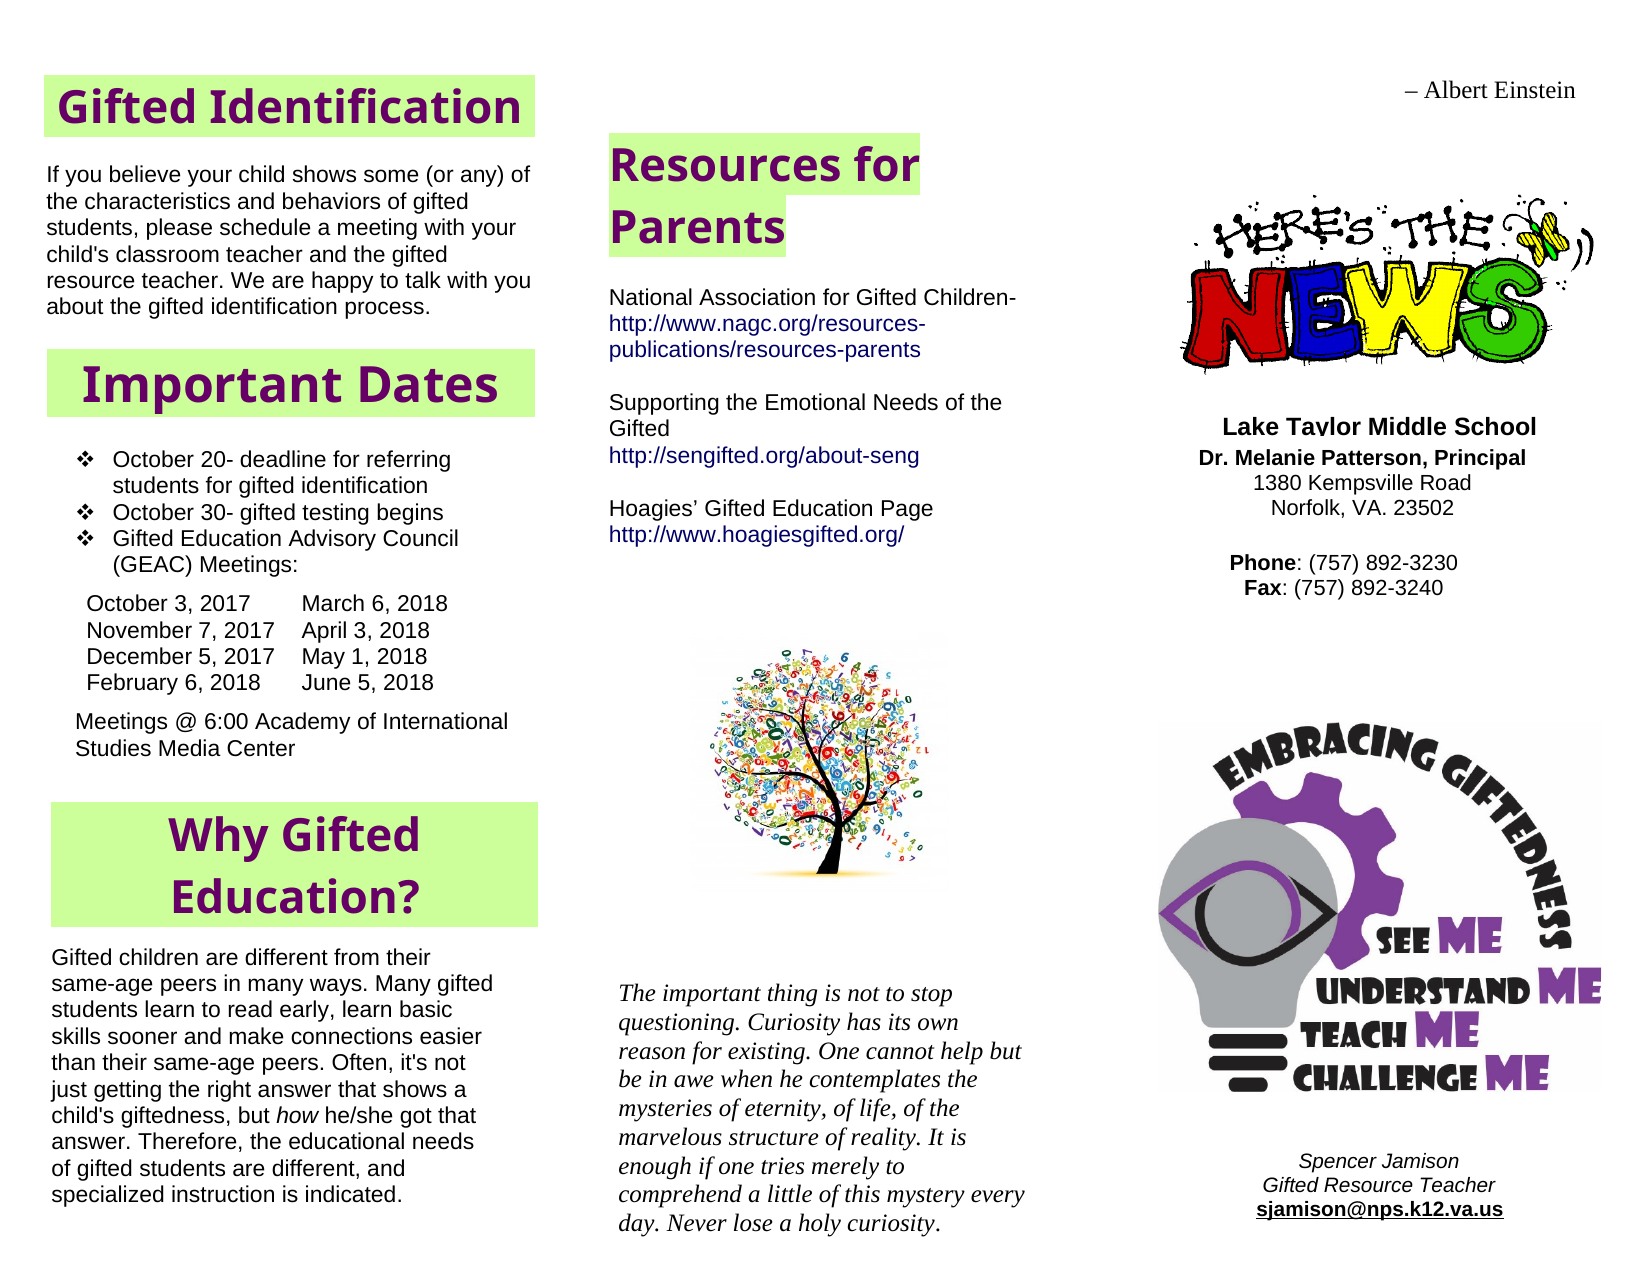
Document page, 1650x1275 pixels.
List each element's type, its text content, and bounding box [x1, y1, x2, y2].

title Gifted Identification [44, 75, 535, 137]
text Gifted children are different from their same-age peers in many ways. Many gifted students learn to read early, learn basic skills sooner and make connections easier than their same-age peers. Often, it's not just getting the right answer that shows a child's giftedness, but how he/she got that answer. Therefore, the educational needs of gifted students are different, and specialized instruction is indicated. [51, 944, 496, 1207]
text Resources for Parents [609, 132, 1077, 257]
picture [689, 633, 949, 892]
list October 20- deadline for referring students for gifted identification [75, 446, 535, 499]
picture [1158, 722, 1602, 1092]
table_header March 6, 2018 April 3, 2018 May 1, 2018 June 5, 2018 [290, 590, 505, 696]
list Gifted Education Advisory Council (GEAC) Meetings: [75, 525, 535, 578]
text Hoagies’ Gifted Education Page [609, 494, 1029, 521]
picture [1158, 180, 1602, 379]
text If you believe your child shows some (or any) of the characteristics and behaviors of gifted students, please schedule a meeting with your child's classroom teacher and the gifted resource teacher. We are happy to talk with you about the gifted identification process. [46, 161, 535, 319]
text The important thing is not to stop questioning. Curiosity has its own reason for existing. One cannot help but be in awe when he contemplates the mysteries of eternity, of life, of the marvelous structure of reality. It is enough if one tries merely to comprehend a little of this mystery every day. Never lose a holy curiosity. [618, 978, 1029, 1237]
text Gifted Resource Teacher [1124, 1173, 1635, 1197]
text sjamison@nps.k12.va.us [1124, 1197, 1635, 1221]
text Lake Taylor Middle School [1124, 412, 1635, 441]
text http://sengifted.org/about-seng [609, 442, 1029, 468]
text National Association for Gifted Children- http://www.nagc.org/resources-publications/resources-parents [609, 284, 1029, 363]
table_header October 3, 2017 November 7, 2017 December 5, 2017 February 6, 2018 [75, 590, 290, 696]
text http://www.hoagiesgifted.org/ [609, 521, 1029, 547]
text Meetings @ 6:00 Academy of International Studies Media Center [75, 708, 535, 761]
text Important Dates [47, 349, 535, 417]
text – Albert Einstein [1130, 75, 1576, 104]
text Why Gifted Education? [51, 802, 538, 927]
text Spencer Jamison [1124, 1149, 1635, 1173]
text Supporting the Emotional Needs of the Gifted [609, 389, 1029, 442]
list October 30- gifted testing begins [75, 499, 535, 525]
